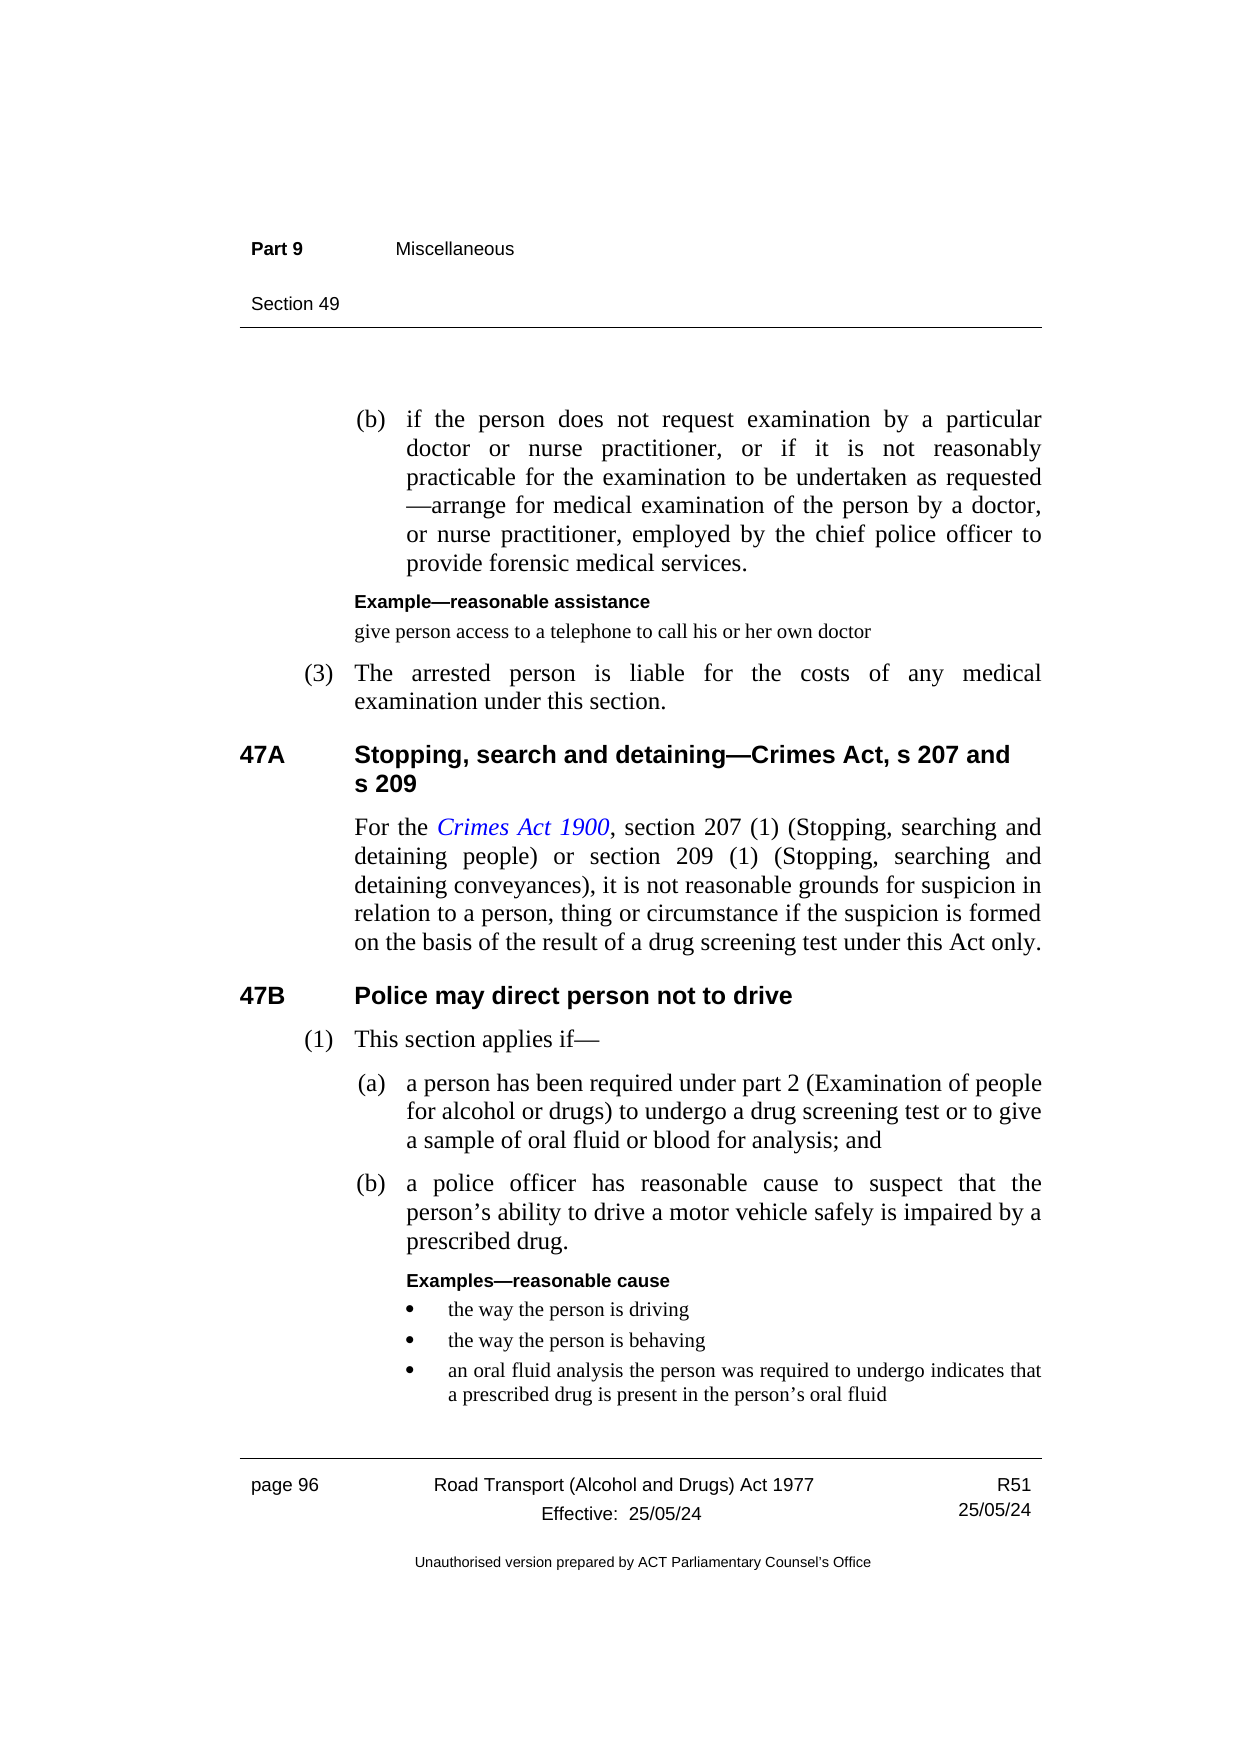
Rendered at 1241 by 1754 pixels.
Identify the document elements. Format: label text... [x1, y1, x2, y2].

text For the Crimes Act 1900, section 207 (1) (Stopping, searching and detaining people) or section 209 (1) (Stopping, searching and detaining conveyances), it is not reasonable grounds for suspicion in relation to a person, thing or circumstance if the suspicion is formed on the basis of the result of a drug screening test under this Act only. [354, 812, 1042, 956]
text 47A Stopping, search and detaining—Crimes Act, s 207 and s 209 [239, 740, 1042, 798]
text  an oral fluid analysis the person was required to undergo indicates that a prescribed drug is present in the person’s oral fluid [406, 1358, 1042, 1406]
text  the way the person is driving [406, 1297, 1042, 1321]
text (3) The arrested person is liable for the costs of any medical examination under this section. [239, 658, 1042, 715]
text 47B Police may direct person not to drive [239, 981, 1042, 1010]
text give person access to a telephone to call his or her own doctor [354, 619, 1042, 643]
text (a) a person has been required under part 2 (Examination of people for alcohol or drugs) to undergo a drug screening test or to give a sample of oral fluid or blood for analysis; and [239, 1068, 1042, 1154]
text (b) if the person does not request examination by a particular doctor or nurse practitioner, or if it is not reasonably practicable for the examination to be undertaken as requested—arrange for medical examination of the person by a doctor, or nurse practitioner, employed by the chief police officer to provide forensic medical services. [239, 404, 1042, 577]
text (b) a police officer has reasonable cause to suspect that the person’s ability to drive a motor vehicle safely is impaired by a prescribed drug. [239, 1168, 1042, 1255]
text  the way the person is behaving [406, 1327, 1042, 1352]
text Example—reasonable assistance [354, 591, 1042, 613]
text (1) This section applies if— [239, 1024, 1042, 1053]
text Examples—reasonable cause [406, 1269, 1042, 1291]
